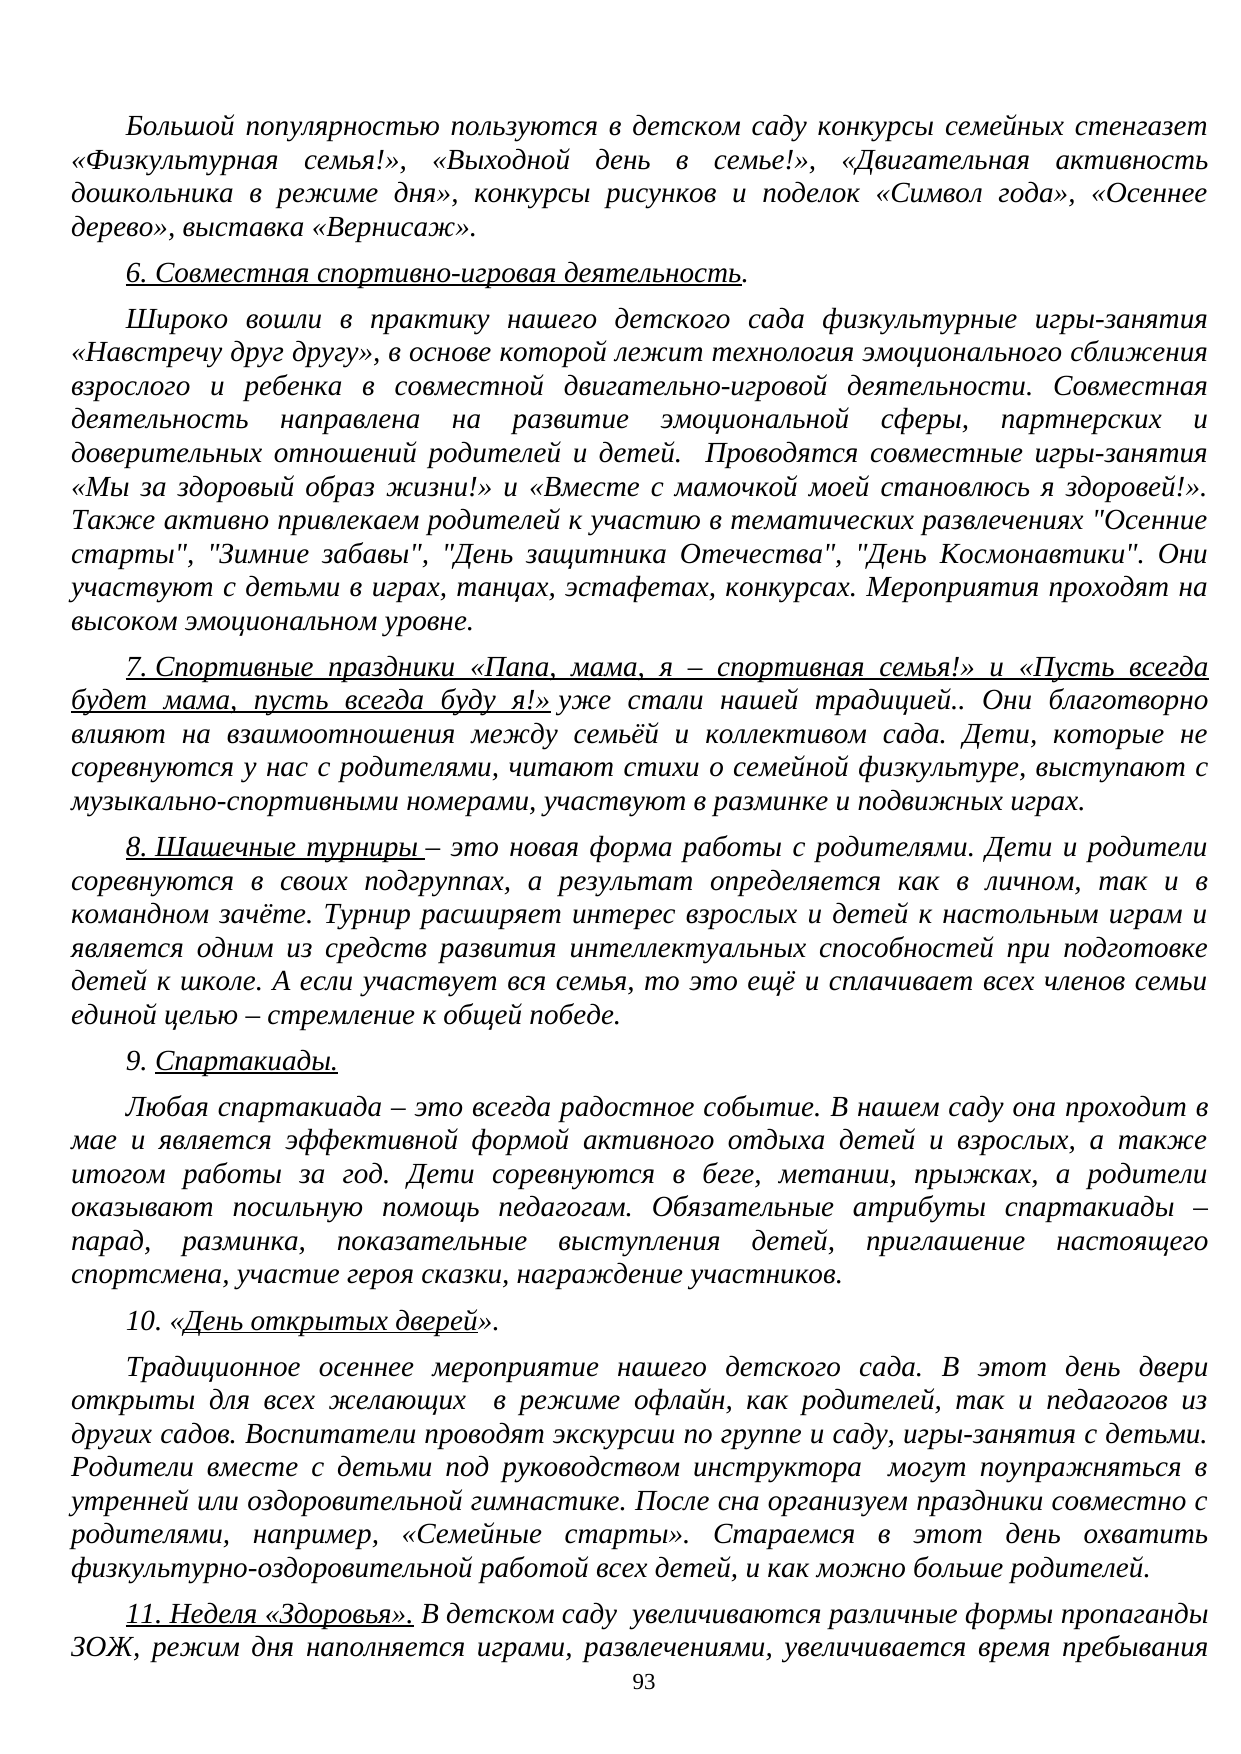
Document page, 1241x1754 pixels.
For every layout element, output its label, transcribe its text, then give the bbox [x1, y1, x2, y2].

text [71, 1596, 1209, 1663]
text 7. Спортивные праздники «Папа, мама, я – спортивная семья!» и «Пусть всегда будет мама, пусть всегда буду я!» уже стали нашей традицией.. Они благотворно влияют на взаимоотношения между семьёй и коллективом сада. Дети, которые не соревнуются у нас с родителями, читают стихи о семейной физкультуре, выступают с музыкально-спортивными номерами, участвуют в разминке и подвижных играх. [71, 649, 1209, 817]
text Традиционное осеннее мероприятие нашего детского сада. В этот день двери открыты для всех желающих в режиме офлайн, как родителей, так и педагогов из других садов. Воспитатели проводят экскурсии по группе и саду, игры-занятия с детьми. Родители вместе с детьми под руководством инструктора могут поупражняться в утренней или оздоровительной гимнастике. После сна организуем праздники совместно с родителями, например, «Семейные старты». Стараемся в этот день охватить физкультурно-оздоровительной работой всех детей, и как можно больше родителей. [71, 1349, 1209, 1583]
text Большой популярностью пользуются в детском саду конкурсы семейных стенгазет «Физкультурная семья!», «Выходной день в семье!», «Двигательная активность дошкольника в режиме дня», конкурсы рисунков и поделок «Символ года», «Осеннее дерево», выставка «Вернисаж». [71, 108, 1209, 242]
text 10. «День открытых дверей». [71, 1303, 1209, 1336]
text Широко вошли в практику нашего детского сада физкультурные игры-занятия «Навстречу друг другу», в основе которой лежит технология эмоционального сближения взрослого и ребенка в совместной двигательно-игровой деятельности. Совместная деятельность направлена на развитие эмоциональной сферы, партнерских и доверительных отношений родителей и детей. Проводятся совместные игры-занятия «Мы за здоровый образ жизни!» и «Вместе с мамочкой моей становлюсь я здоровей!». Также активно привлекаем родителей к участию в тематических развлечениях "Осенние старты", "Зимние забавы", "День защитника Отечества", "День Космонавтики". Они участвуют с детьми в играх, танцах, эстафетах, конкурсах. Мероприятия проходят на высоком эмоциональном уровне. [71, 301, 1209, 636]
text Любая спартакиада – это всегда радостное событие. В нашем саду она проходит в мае и является эффективной формой активного отдыха детей и взрослых, а также итогом работы за год. Дети соревнуются в беге, метании, прыжках, а родители оказывают посильную помощь педагогам. Обязательные атрибуты спартакиады – парад, разминка, показательные выступления детей, приглашение настоящего спортсмена, участие героя сказки, награждение участников. [71, 1089, 1209, 1290]
text 8. Шашечные турниры – это новая форма работы с родителями. Дети и родители соревнуются в своих подгруппах, а результат определяется как в личном, так и в командном зачёте. Турнир расширяет интерес взрослых и детей к настольным играм и является одним из средств развития интеллектуальных способностей при подготовке детей к школе. А если участвует вся семья, то это ещё и сплачивает всех членов семьи единой целью – стремление к общей победе. [71, 829, 1209, 1030]
text 6. Совместная спортивно-игровая деятельность. [71, 255, 1209, 288]
text 9. Спартакиады. [71, 1043, 1209, 1076]
